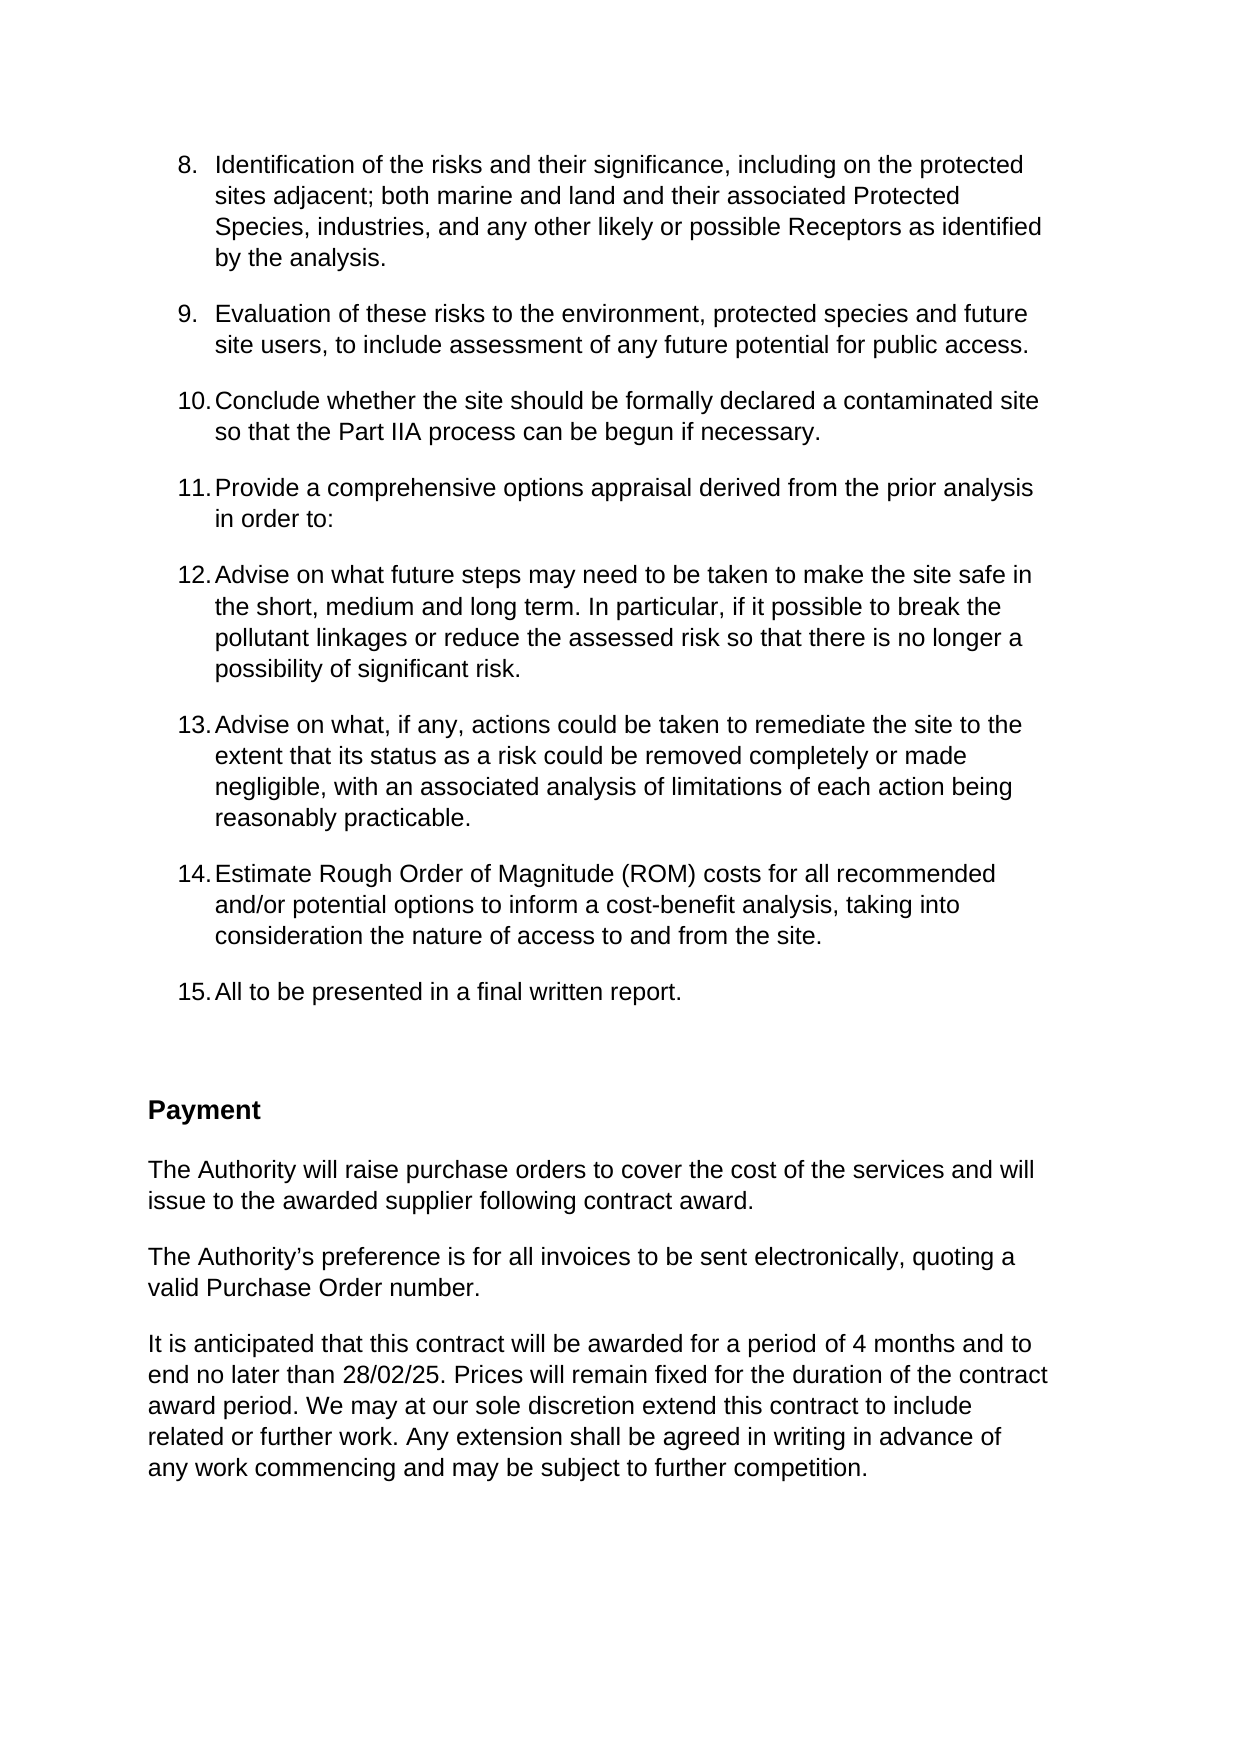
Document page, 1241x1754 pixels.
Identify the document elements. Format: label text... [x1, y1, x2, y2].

text The Authority’s preference is for all invoices to be sent electronically, quoting a valid Purchase Order number. [148, 1242, 1048, 1302]
list All to be presented in a final written report. [177, 977, 1048, 1006]
list Conclude whether the site should be formally declared a contaminated site so that the Part IIA process can be begun if necessary. [177, 386, 1048, 446]
text The Authority will raise purchase orders to cover the cost of the services and will issue to the awarded supplier following contract award. [148, 1155, 1048, 1214]
list Estimate Rough Order of Magnitude (ROM) costs for all recommended and/or potential options to inform a cost-benefit analysis, taking into consideration the nature of access to and from the site. [177, 859, 1048, 949]
list Advise on what future steps may need to be taken to make the site safe in the short, medium and long term. In particular, if it possible to break the pollutant linkages or reduce the assessed risk so that there is no longer a possibility of significant risk. [177, 560, 1048, 682]
list Advise on what, if any, actions could be taken to remediate the site to the extent that its status as a risk could be removed completely or made negligible, with an associated analysis of limitations of each action being reasonably practicable. [177, 709, 1048, 831]
list Evaluation of these risks to the environment, protected species and future site users, to include assessment of any future potential for public access. [177, 299, 1048, 359]
subtitle Payment [148, 1094, 1048, 1125]
list Provide a comprehensive options appraisal derived from the prior analysis in order to: [177, 473, 1048, 533]
text It is anticipated that this contract will be awarded for a period of 4 months and to end no later than 28/02/25. Prices will remain fixed for the duration of the contract award period. We may at our sole discretion extend this contract to include related or further work. Any extension shall be agreed in writing in advance of any work commencing and may be subject to further competition. [148, 1329, 1048, 1482]
list Identification of the risks and their significance, including on the protected sites adjacent; both marine and land and their associated Protected Species, industries, and any other likely or possible Receptors as identified by the analysis. [177, 150, 1048, 272]
